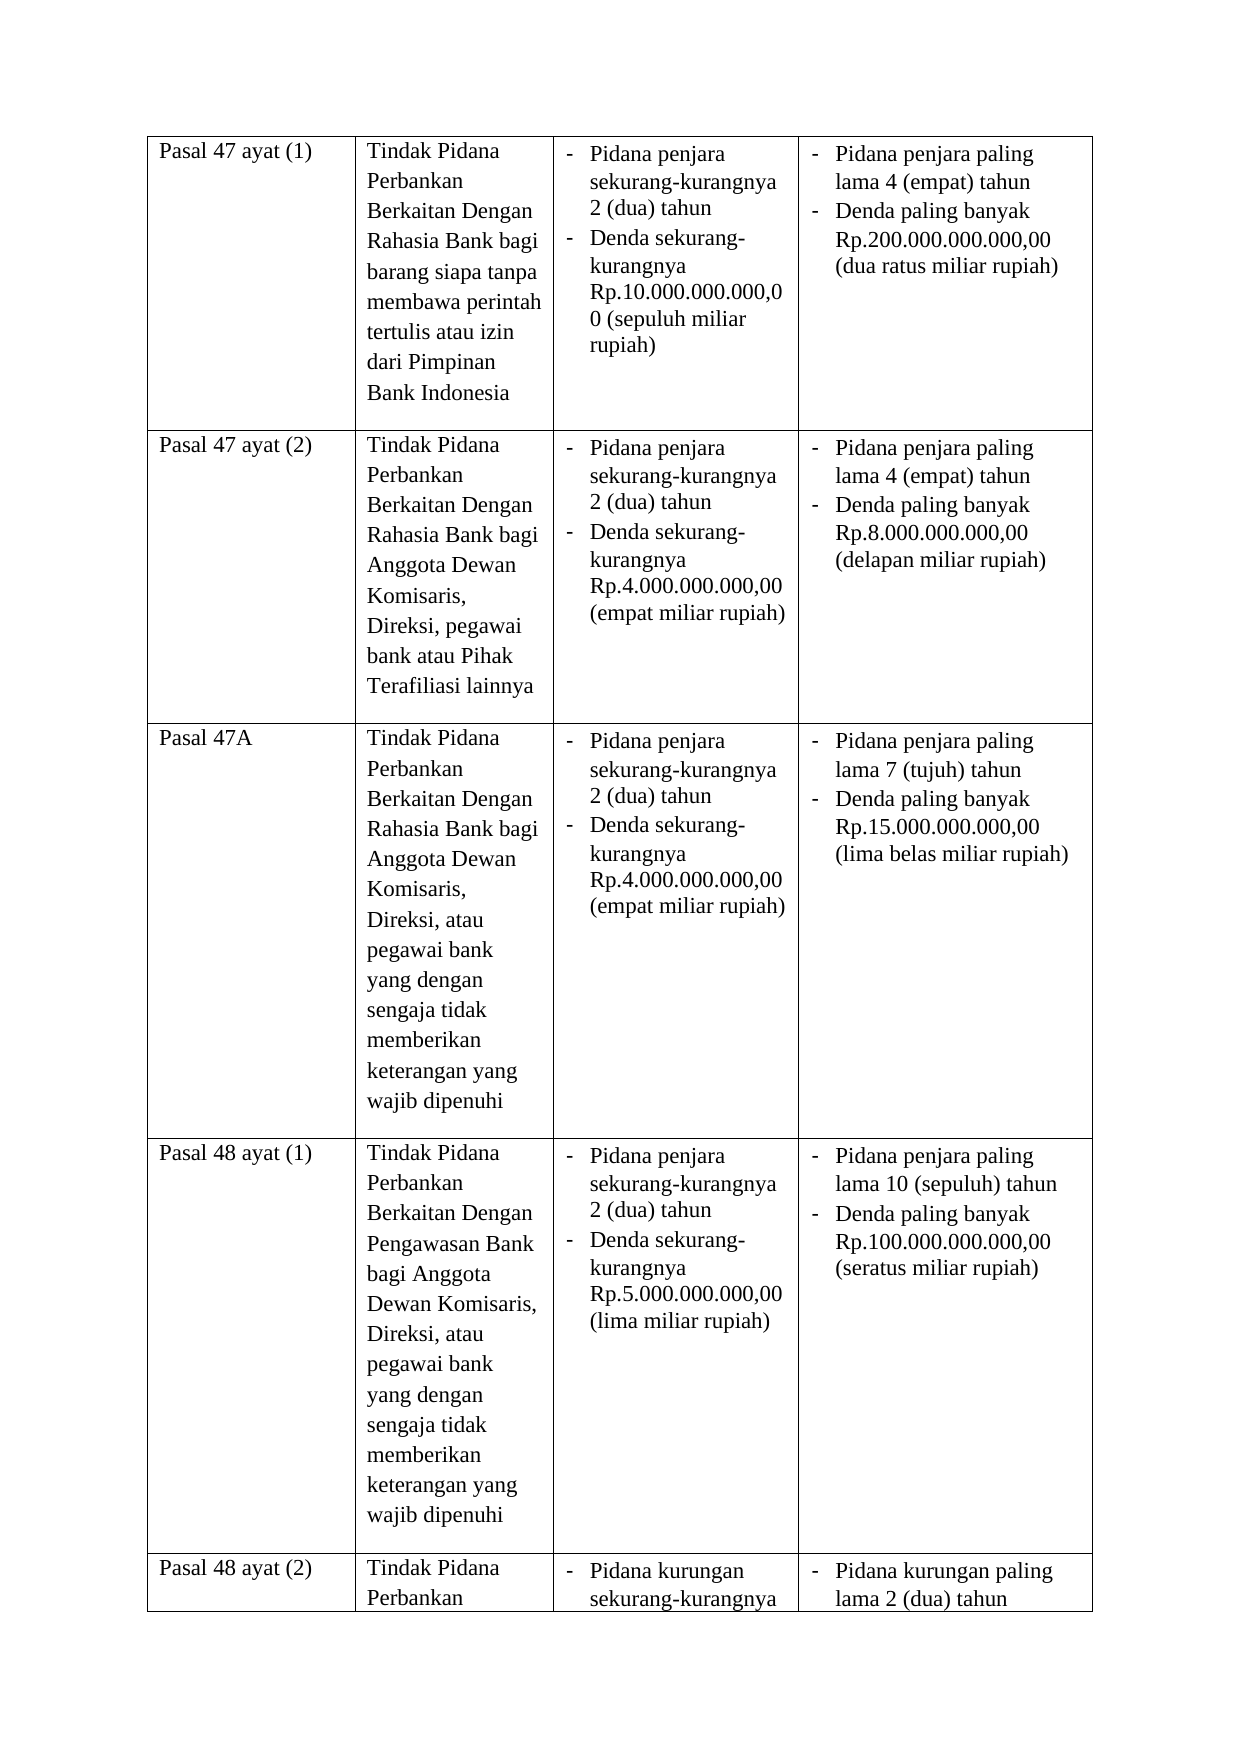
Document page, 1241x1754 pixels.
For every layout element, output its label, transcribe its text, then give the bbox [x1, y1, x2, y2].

table_cell Pidana penjara sekurang-kurangnya 2 (dua) tahun Denda sekurang-kurangnya Rp.4.000.000.000,00 (empat miliar rupiah) [554, 431, 798, 723]
table_cell Tindak Pidana Perbankan Berkaitan Dengan Rahasia Bank bagi barang siapa tanpa membawa perintah tertulis atau izin dari Pimpinan Bank Indonesia [356, 137, 553, 429]
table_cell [356, 1554, 553, 1611]
table_cell Pasal 47A [148, 724, 355, 1138]
table_cell Pidana penjara sekurang-kurangnya 2 (dua) tahun Denda sekurang-kurangnya Rp.5.000.000.000,00 (lima miliar rupiah) [554, 1139, 798, 1552]
table_cell Pidana penjara paling lama 4 (empat) tahun Denda paling banyak Rp.200.000.000.000,00 (dua ratus miliar rupiah) [799, 137, 1092, 429]
table_cell Pasal 47 ayat (1) [148, 137, 355, 429]
table_cell Pasal 48 ayat (2) [148, 1554, 355, 1611]
table_cell Tindak Pidana Perbankan Berkaitan Dengan Pengawasan Bank bagi Anggota Dewan Komisaris, Direksi, atau pegawai bank yang dengan sengaja tidak memberikan keterangan yang wajib dipenuhi [356, 1139, 553, 1552]
table_cell Pasal 48 ayat (1) [148, 1139, 355, 1552]
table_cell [554, 1554, 798, 1611]
table_cell Pidana penjara paling lama 4 (empat) tahun Denda paling banyak Rp.8.000.000.000,00 (delapan miliar rupiah) [799, 431, 1092, 723]
table_cell Pidana penjara paling lama 7 (tujuh) tahun Denda paling banyak Rp.15.000.000.000,00 (lima belas miliar rupiah) [799, 724, 1092, 1138]
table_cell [799, 1554, 1092, 1611]
table_cell Pidana penjara sekurang-kurangnya 2 (dua) tahun Denda sekurang-kurangnya Rp.10.000.000.000,00 (sepuluh miliar rupiah) [554, 137, 798, 429]
table_cell Pidana penjara paling lama 10 (sepuluh) tahun Denda paling banyak Rp.100.000.000.000,00 (seratus miliar rupiah) [799, 1139, 1092, 1552]
table_cell Pidana penjara sekurang-kurangnya 2 (dua) tahun Denda sekurang-kurangnya Rp.4.000.000.000,00 (empat miliar rupiah) [554, 724, 798, 1138]
table_cell Tindak Pidana Perbankan Berkaitan Dengan Rahasia Bank bagi Anggota Dewan Komisaris, Direksi, atau pegawai bank yang dengan sengaja tidak memberikan keterangan yang wajib dipenuhi [356, 724, 553, 1138]
table_cell Pasal 47 ayat (2) [148, 431, 355, 723]
table_cell Tindak Pidana Perbankan Berkaitan Dengan Rahasia Bank bagi Anggota Dewan Komisaris, Direksi, pegawai bank atau Pihak Terafiliasi lainnya [356, 431, 553, 723]
